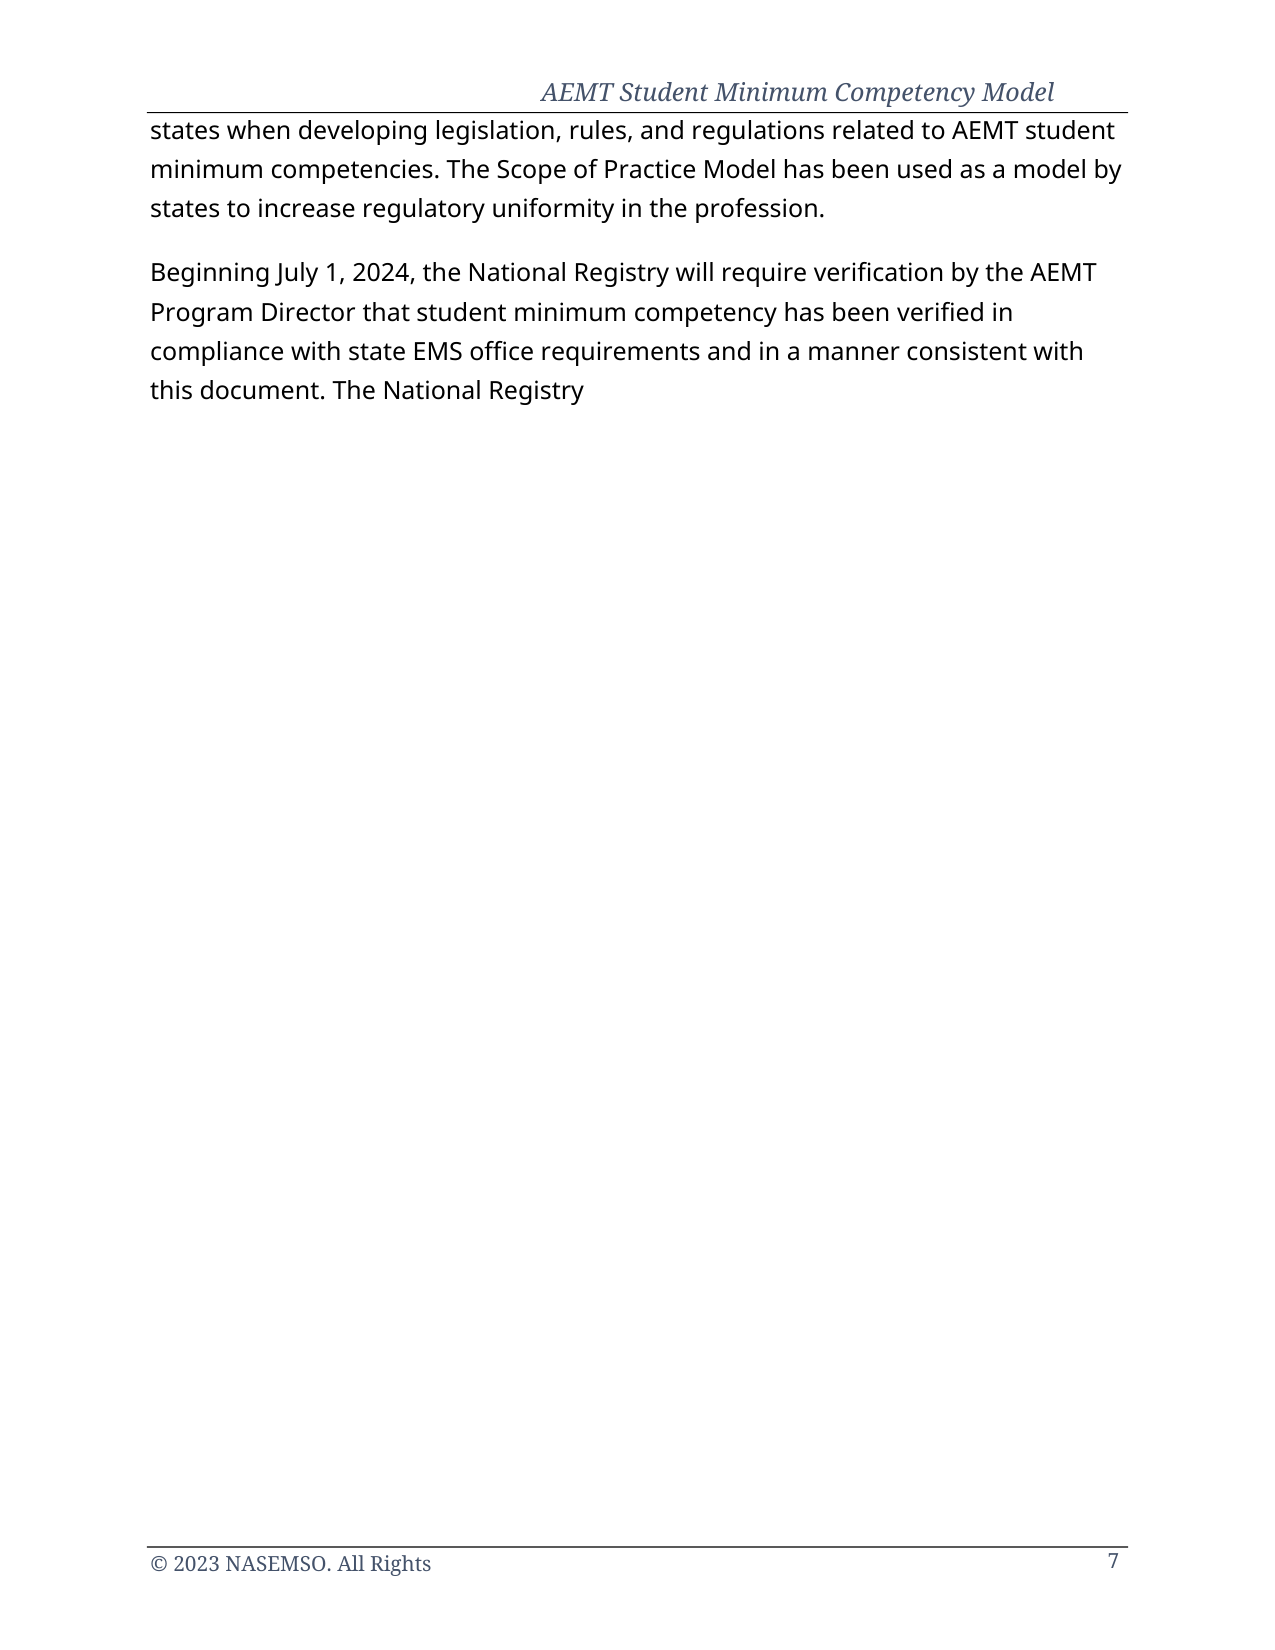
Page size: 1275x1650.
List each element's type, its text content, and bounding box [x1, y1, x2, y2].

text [150, 112, 1128, 225]
text Beginning July 1, 2024, the National Registry will require verification by the AEMT Program Director that student minimum competency has been verified in compliance with state EMS office requirements and in a manner consistent with this document. The National Registry [150, 255, 1128, 407]
